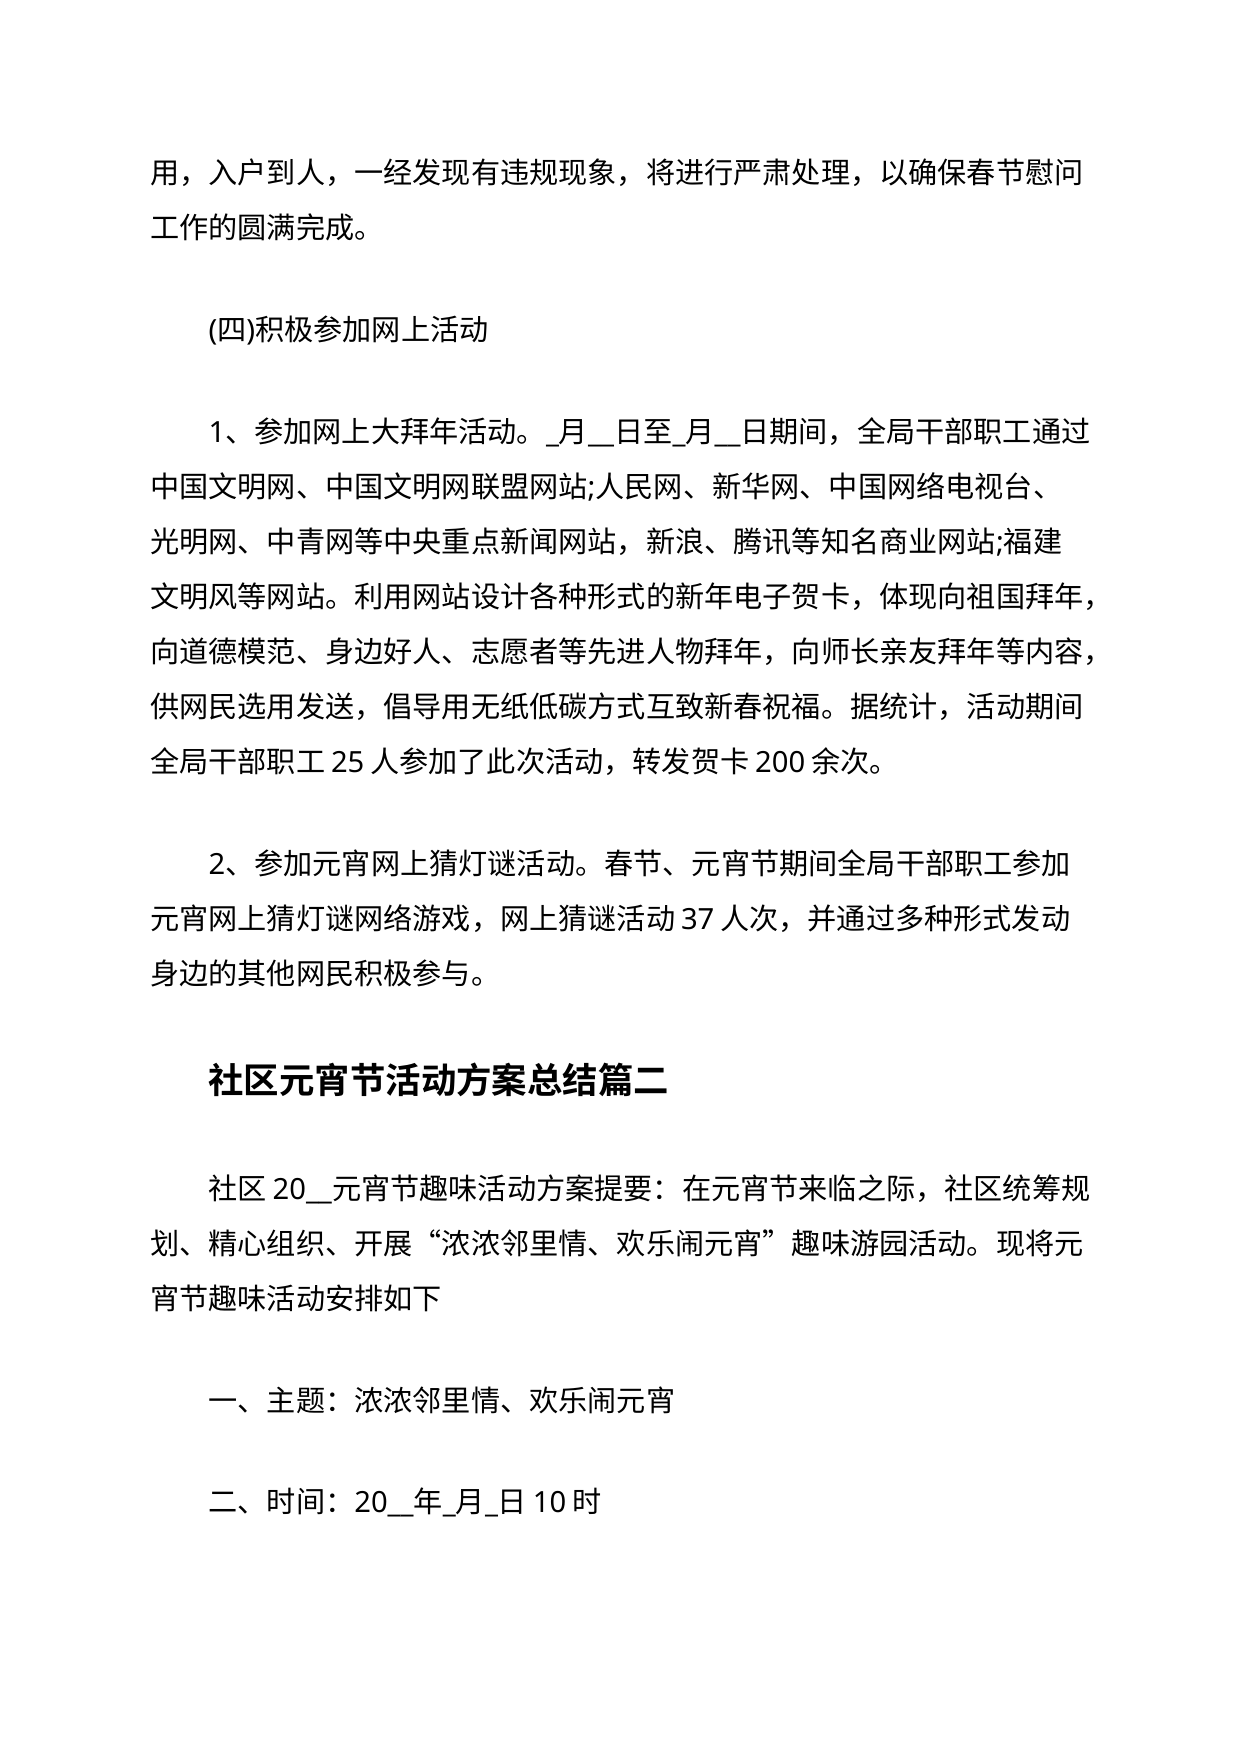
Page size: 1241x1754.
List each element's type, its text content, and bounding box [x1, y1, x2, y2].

text 二、时间：20__年_月_日10时 [150, 1479, 1090, 1521]
text (四)积极参加网上活动 [150, 307, 1090, 349]
text 2、参加元宵网上猜灯谜活动。春节、元宵节期间全局干部职工参加元宵网上猜灯谜网络游戏，网上猜谜活动37人次，并通过多种形式发动身边的其他网民积极参与。 [150, 840, 1090, 993]
text 社区20__元宵节趣味活动方案提要：在元宵节来临之际，社区统筹规划、精心组织、开展“浓浓邻里情、欢乐闹元宵”趣味游园活动。现将元宵节趣味活动安排如下 [150, 1166, 1090, 1318]
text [150, 150, 1090, 247]
text 1、参加网上大拜年活动。_月__日至_月__日期间，全局干部职工通过中国文明网、中国文明网联盟网站;人民网、新华网、中国网络电视台、光明网、中青网等中央重点新闻网站，新浪、腾讯等知名商业网站;福建文明风等网站。利用网站设计各种形式的新年电子贺卡，体现向祖国拜年，向道德模范、身边好人、志愿者等先进人物拜年，向师长亲友拜年等内容，供网民选用发送，倡导用无纸低碳方式互致新春祝福。据统计，活动期间全局干部职工25人参加了此次活动，转发贺卡200余次。 [150, 409, 1090, 781]
text 一、主题：浓浓邻里情、欢乐闹元宵 [150, 1377, 1090, 1419]
text 社区元宵节活动方案总结篇二 [150, 1052, 1090, 1103]
